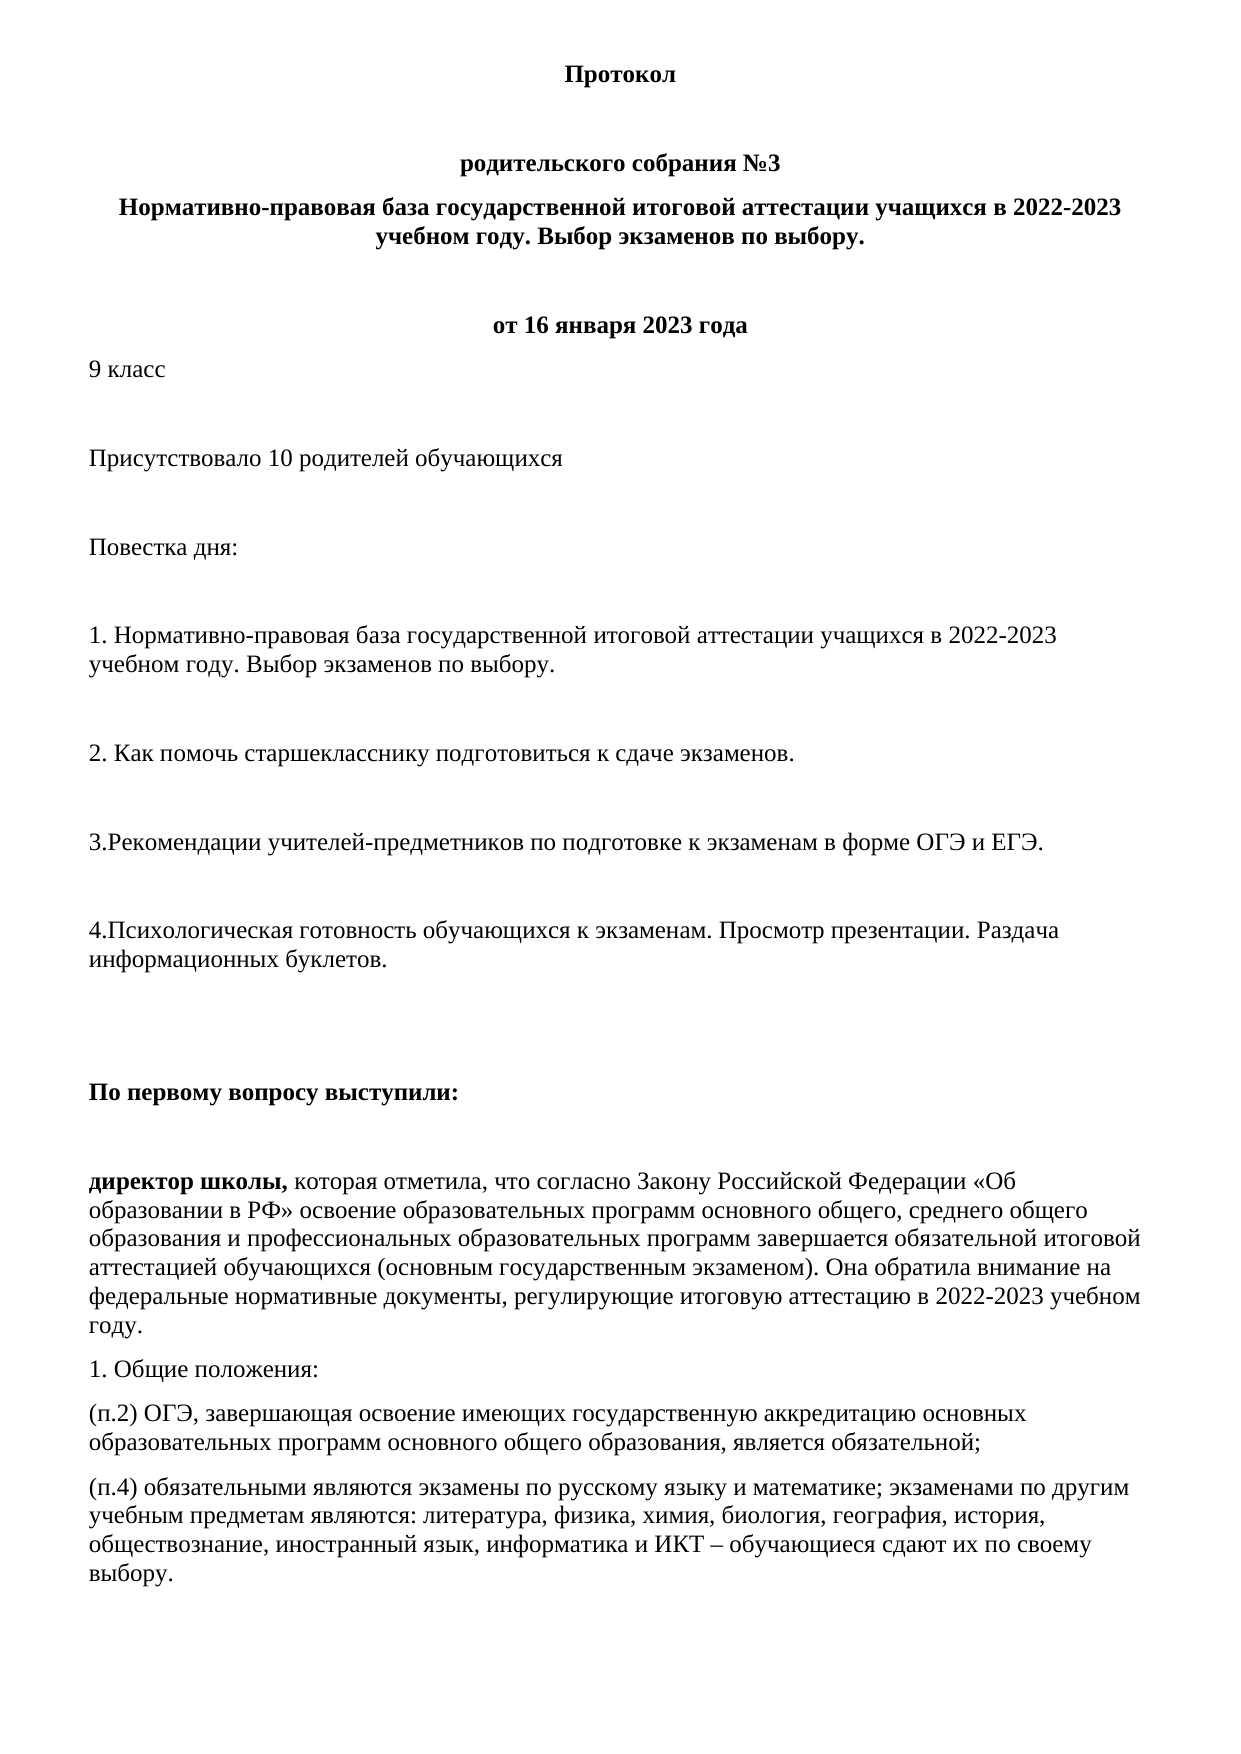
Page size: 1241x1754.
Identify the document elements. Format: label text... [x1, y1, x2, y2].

text Протокол [89, 59, 1152, 88]
text 3.Рекомендации учителей-предметников по подготовке к экзаменам в форме ОГЭ и ЕГЭ. [89, 827, 1152, 855]
text Нормативно-правовая база государственной итоговой аттестации учащихся в 2022-2023 учебном году. Выбор экзаменов по выбору. [89, 192, 1152, 250]
text от 16 января 2023 года [89, 310, 1152, 338]
text (п.4) обязательными являются экзамены по русскому языку и математике; экзаменами по другим учебным предметам являются: литература, физика, химия, биология, география, история, обществознание, иностранный язык, информатика и ИКТ – обучающиеся сдают их по своему выбору. [89, 1472, 1152, 1587]
text 1. Общие положения: [89, 1354, 1152, 1383]
text 9 класс [89, 354, 1152, 383]
text директор школы, которая отметила, что согласно Закону Российской Федерации «Об образовании в РФ» освоение образовательных программ основного общего, среднего общего образования и профессиональных образовательных программ завершается обязательной итоговой аттестацией обучающихся (основным государственным экзаменом). Она обратила внимание на федеральные нормативные документы, регулирующие итоговую аттестацию в 2022-2023 учебном году. [89, 1166, 1152, 1338]
text родительского собрания №3 [89, 148, 1152, 177]
text Повестка дня: [89, 532, 1152, 560]
text 4.Психологическая готовность обучающихся к экзаменам. Просмотр презентации. Раздача информационных буклетов. [89, 915, 1152, 973]
text По первому вопросу выступили: [89, 1077, 1152, 1106]
text (п.2) ОГЭ, завершающая освоение имеющих государственную аккредитацию основных образовательных программ основного общего образования, является обязательной; [89, 1398, 1152, 1456]
text 1. Нормативно-правовая база государственной итоговой аттестации учащихся в 2022-2023 учебном году. Выбор экзаменов по выбору. [89, 620, 1152, 678]
text 2. Как помочь старшекласснику подготовиться к сдаче экзаменов. [89, 738, 1152, 767]
text Присутствовало 10 родителей обучающихся [89, 443, 1152, 472]
